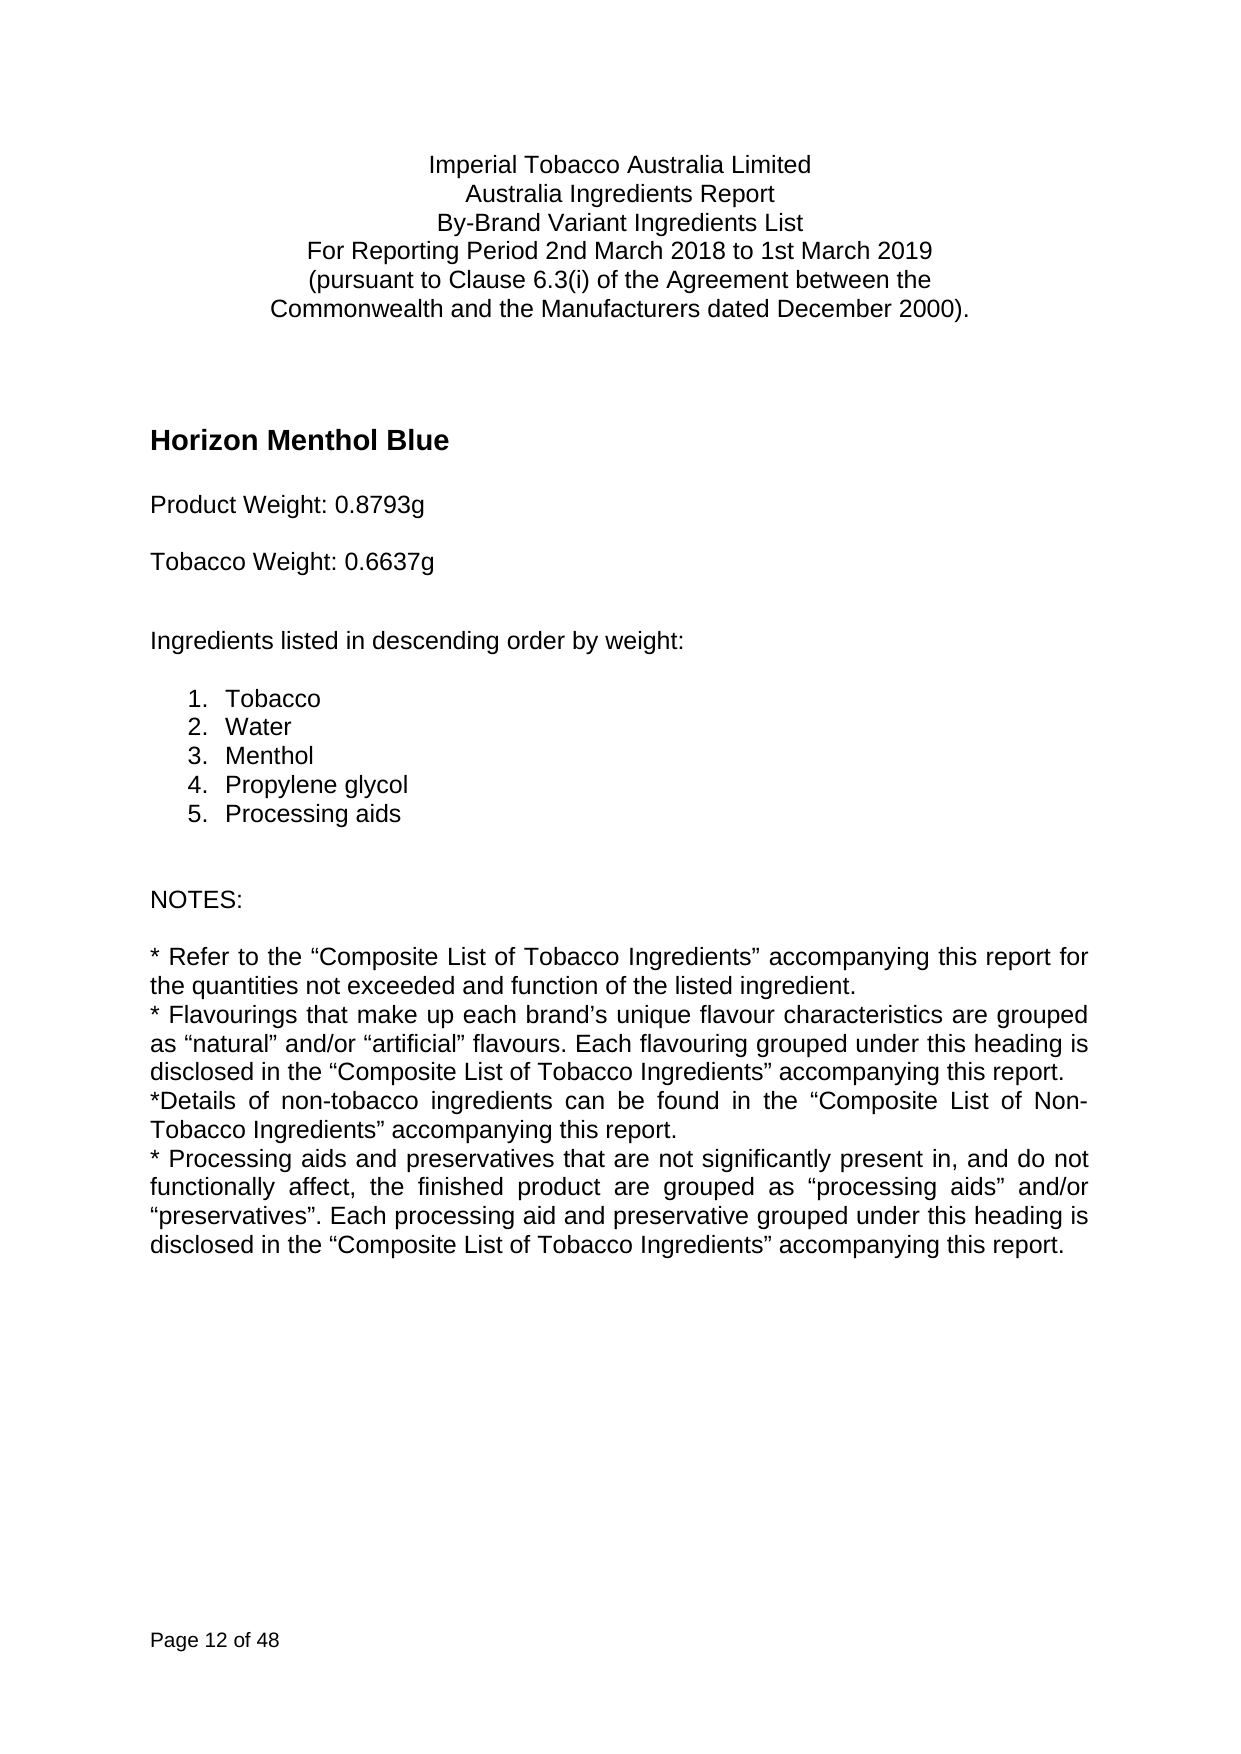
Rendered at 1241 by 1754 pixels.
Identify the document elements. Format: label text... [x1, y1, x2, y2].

text Imperial Tobacco Australia Limited [150, 150, 1090, 179]
text Product Weight: 0.8793g [150, 490, 1090, 518]
text Commonwealth and the Manufacturers dated December 2000). [150, 294, 1090, 322]
text Ingredients listed in descending order by weight: [150, 626, 1090, 655]
text (pursuant to Clause 6.3(i) of the Agreement between the [150, 265, 1090, 294]
list Water [187, 712, 1090, 741]
list Processing aids [187, 798, 1090, 827]
list Propylene glycol [187, 770, 1090, 798]
list Menthol [187, 741, 1090, 770]
text For Reporting Period 2nd March 2018 to 1st March 2019 [150, 236, 1090, 265]
text *Details of non-tobacco ingredients can be found in the “Composite List of Non-Tobacco Ingredients” accompanying this report. [150, 1086, 1090, 1143]
text Tobacco Weight: 0.6637g [150, 547, 1090, 576]
text By-Brand Variant Ingredients List [150, 207, 1090, 236]
subtitle Horizon Menthol Blue [150, 422, 1090, 456]
text * Processing aids and preservatives that are not significantly present in, and do not functionally affect, the finished product are grouped as “processing aids” and/or “preservatives”. Each processing aid and preservative grouped under this heading is disclosed in the “Composite List of Tobacco Ingredients” accompanying this report. [150, 1143, 1090, 1258]
text * Refer to the “Composite List of Tobacco Ingredients” accompanying this report for the quantities not exceeded and function of the listed ingredient. [150, 942, 1090, 1000]
text NOTES: [150, 885, 1090, 913]
text * Flavourings that make up each brand’s unique flavour characteristics are grouped as “natural” and/or “artificial” flavours. Each flavouring grouped under this heading is disclosed in the “Composite List of Tobacco Ingredients” accompanying this report. [150, 1000, 1090, 1086]
text Australia Ingredients Report [150, 179, 1090, 207]
list Tobacco [187, 683, 1090, 712]
